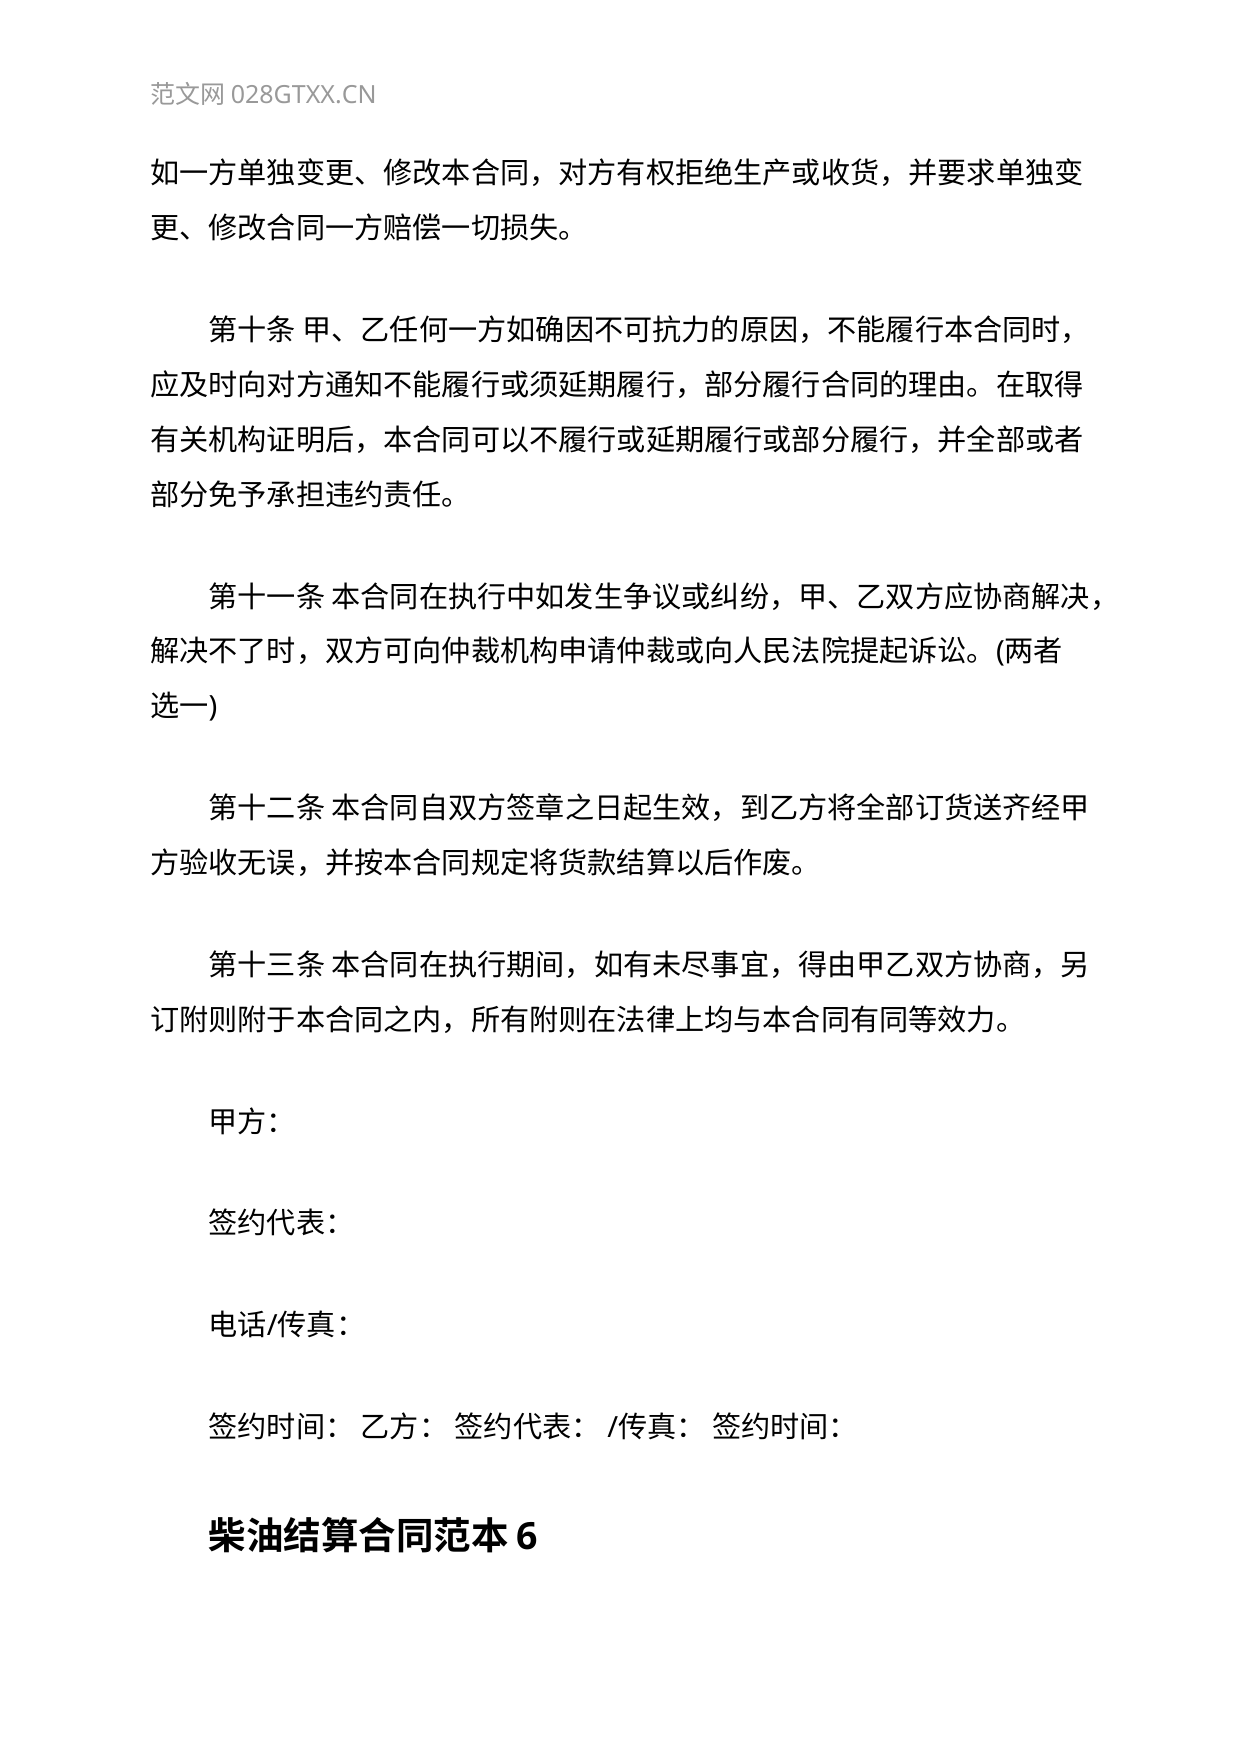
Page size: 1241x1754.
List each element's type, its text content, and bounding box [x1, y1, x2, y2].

text 第十一条 本合同在执行中如发生争议或纠纷，甲、乙双方应协商解决，解决不了时，双方可向仲裁机构申请仲裁或向人民法院提起诉讼。(两者选一) [150, 573, 1090, 725]
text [150, 150, 1090, 247]
text 电话/传真： [150, 1302, 1090, 1344]
text 签约时间： 乙方： 签约代表： /传真： 签约时间： [150, 1404, 1090, 1446]
text 柴油结算合同范本6 [150, 1506, 1090, 1560]
text 第十三条 本合同在执行期间，如有未尽事宜，得由甲乙双方协商，另订附则附于本合同之内，所有附则在法律上均与本合同有同等效力。 [150, 942, 1090, 1039]
text 签约代表： [150, 1200, 1090, 1242]
text 第十二条 本合同自双方签章之日起生效，到乙方将全部订货送齐经甲方验收无误，并按本合同规定将货款结算以后作废。 [150, 785, 1090, 882]
text 第十条 甲、乙任何一方如确因不可抗力的原因，不能履行本合同时，应及时向对方通知不能履行或须延期履行，部分履行合同的理由。在取得有关机构证明后，本合同可以不履行或延期履行或部分履行，并全部或者部分免予承担违约责任。 [150, 307, 1090, 514]
text 甲方： [150, 1098, 1090, 1141]
